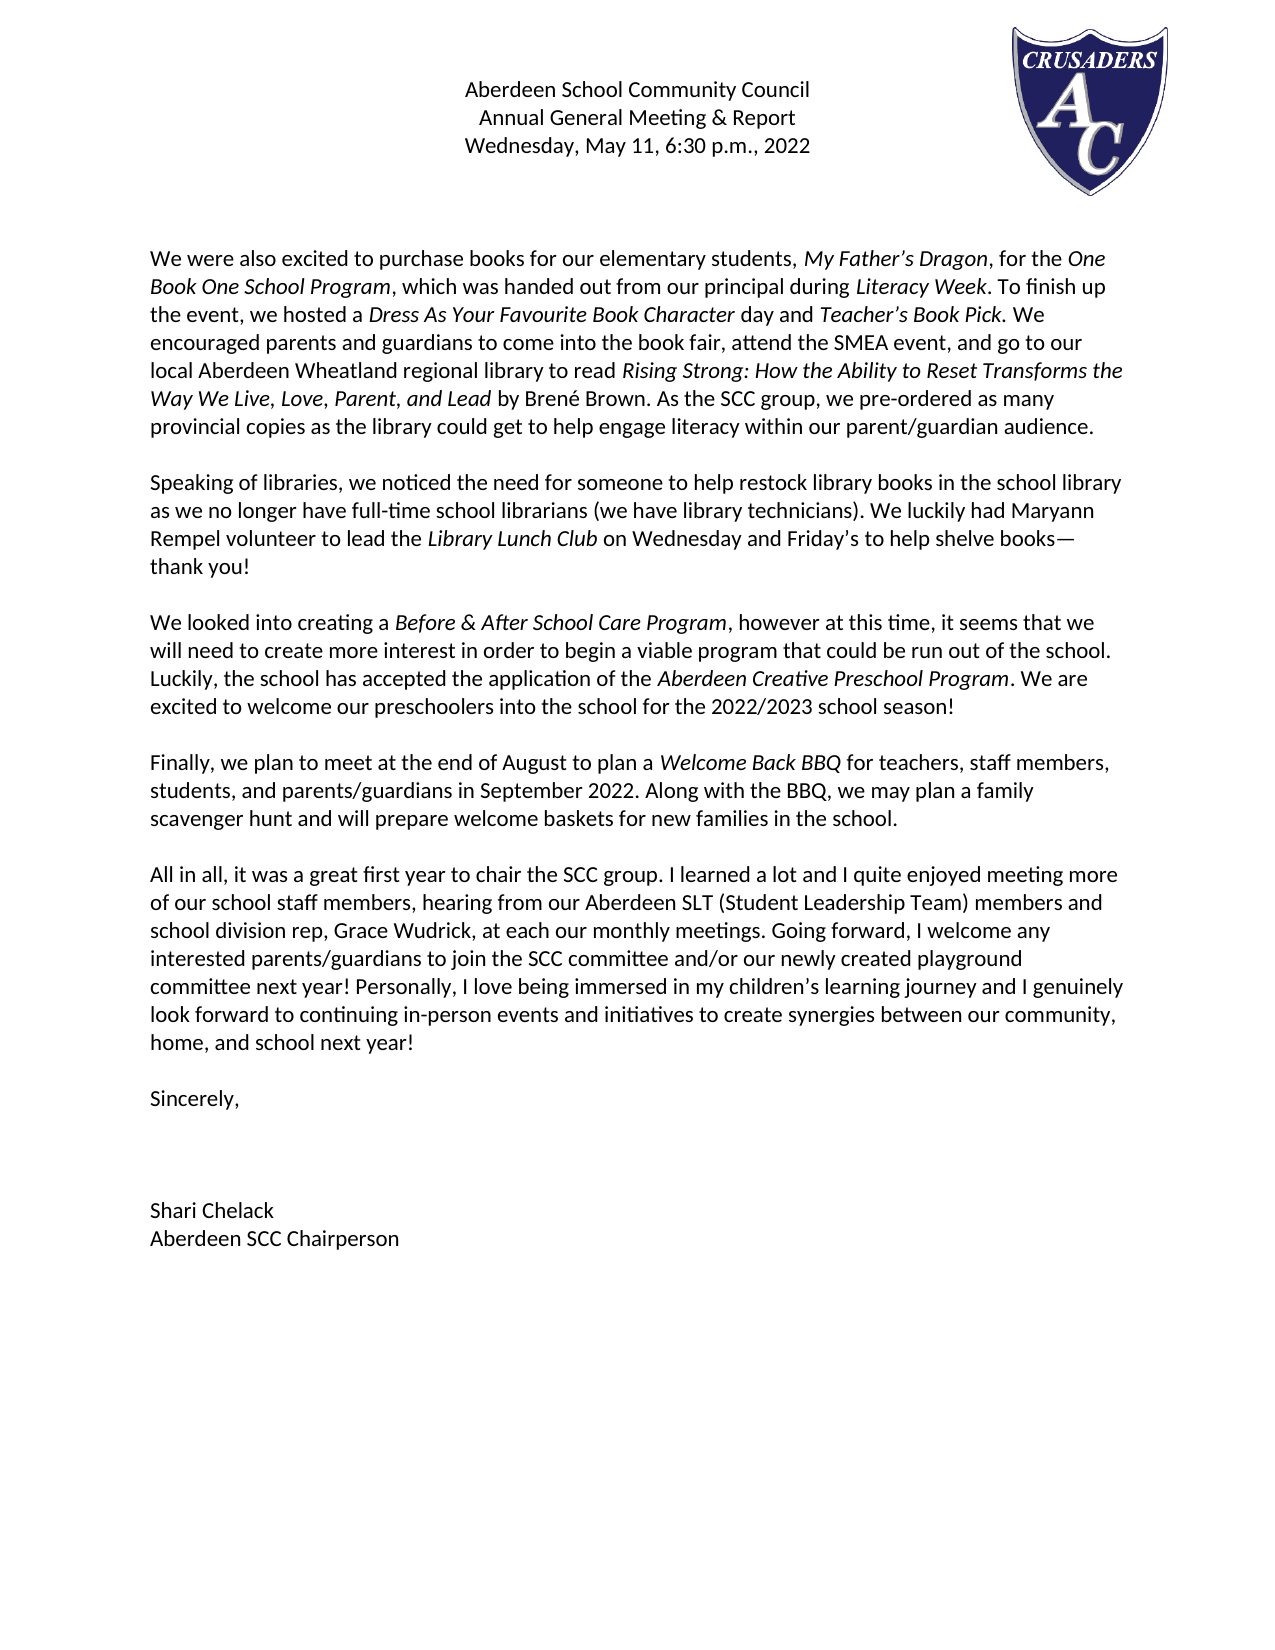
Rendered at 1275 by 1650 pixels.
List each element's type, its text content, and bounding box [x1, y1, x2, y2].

text Speaking of libraries, we noticed the need for someone to help restock library books in the school library as we no longer have full-time school librarians (we have library technicians). We luckily had Maryann Rempel volunteer to lead the Library Lunch Club on Wednesday and Friday’s to help shelve books—thank you! [150, 468, 1125, 580]
text Shari Chelack [150, 1197, 1125, 1224]
text Finally, we plan to meet at the end of August to plan a Welcome Back BBQ for teachers, staff members, students, and parents/guardians in September 2022. Along with the BBQ, we may plan a family scavenger hunt and will prepare welcome baskets for new families in the school. [150, 748, 1125, 832]
text All in all, it was a great first year to chair the SCC group. I learned a lot and I quite enjoyed meeting more of our school staff members, hearing from our Aberdeen SLT (Student Leadership Team) members and school division rep, Grace Wudrick, at each our monthly meetings. Going forward, I welcome any interested parents/guardians to join the SCC committee and/or our newly created playground committee next year! Personally, I love being immersed in my children’s learning journey and I genuinely look forward to continuing in-person events and initiatives to create synergies between our community, home, and school next year! [150, 860, 1125, 1056]
text We were also excited to purchase books for our elementary students, My Father’s Dragon, for the One Book One School Program, which was handed out from our principal during Literacy Week. To finish up the event, we hosted a Dress As Your Favourite Book Character day and Teacher’s Book Pick. We encouraged parents and guardians to come into the book fair, attend the SMEA event, and go to our local Aberdeen Wheatland regional library to read Rising Strong: How the Ability to Reset Transforms the Way We Live, Love, Parent, and Lead by Brené Brown. As the SCC group, we pre-ordered as many provincial copies as the library could get to help engage literacy within our parent/guardian audience. [150, 244, 1125, 440]
text We looked into creating a Before & After School Care Program, however at this time, it seems that we will need to create more interest in order to begin a viable program that could be run out of the school. Luckily, the school has accepted the application of the Aberdeen Creative Preschool Program. We are excited to welcome our preschoolers into the school for the 2022/2023 school season! [150, 608, 1125, 720]
text Sincerely, [150, 1084, 1125, 1112]
picture [1012, 27, 1168, 196]
text Aberdeen SCC Chairperson [150, 1224, 1125, 1281]
